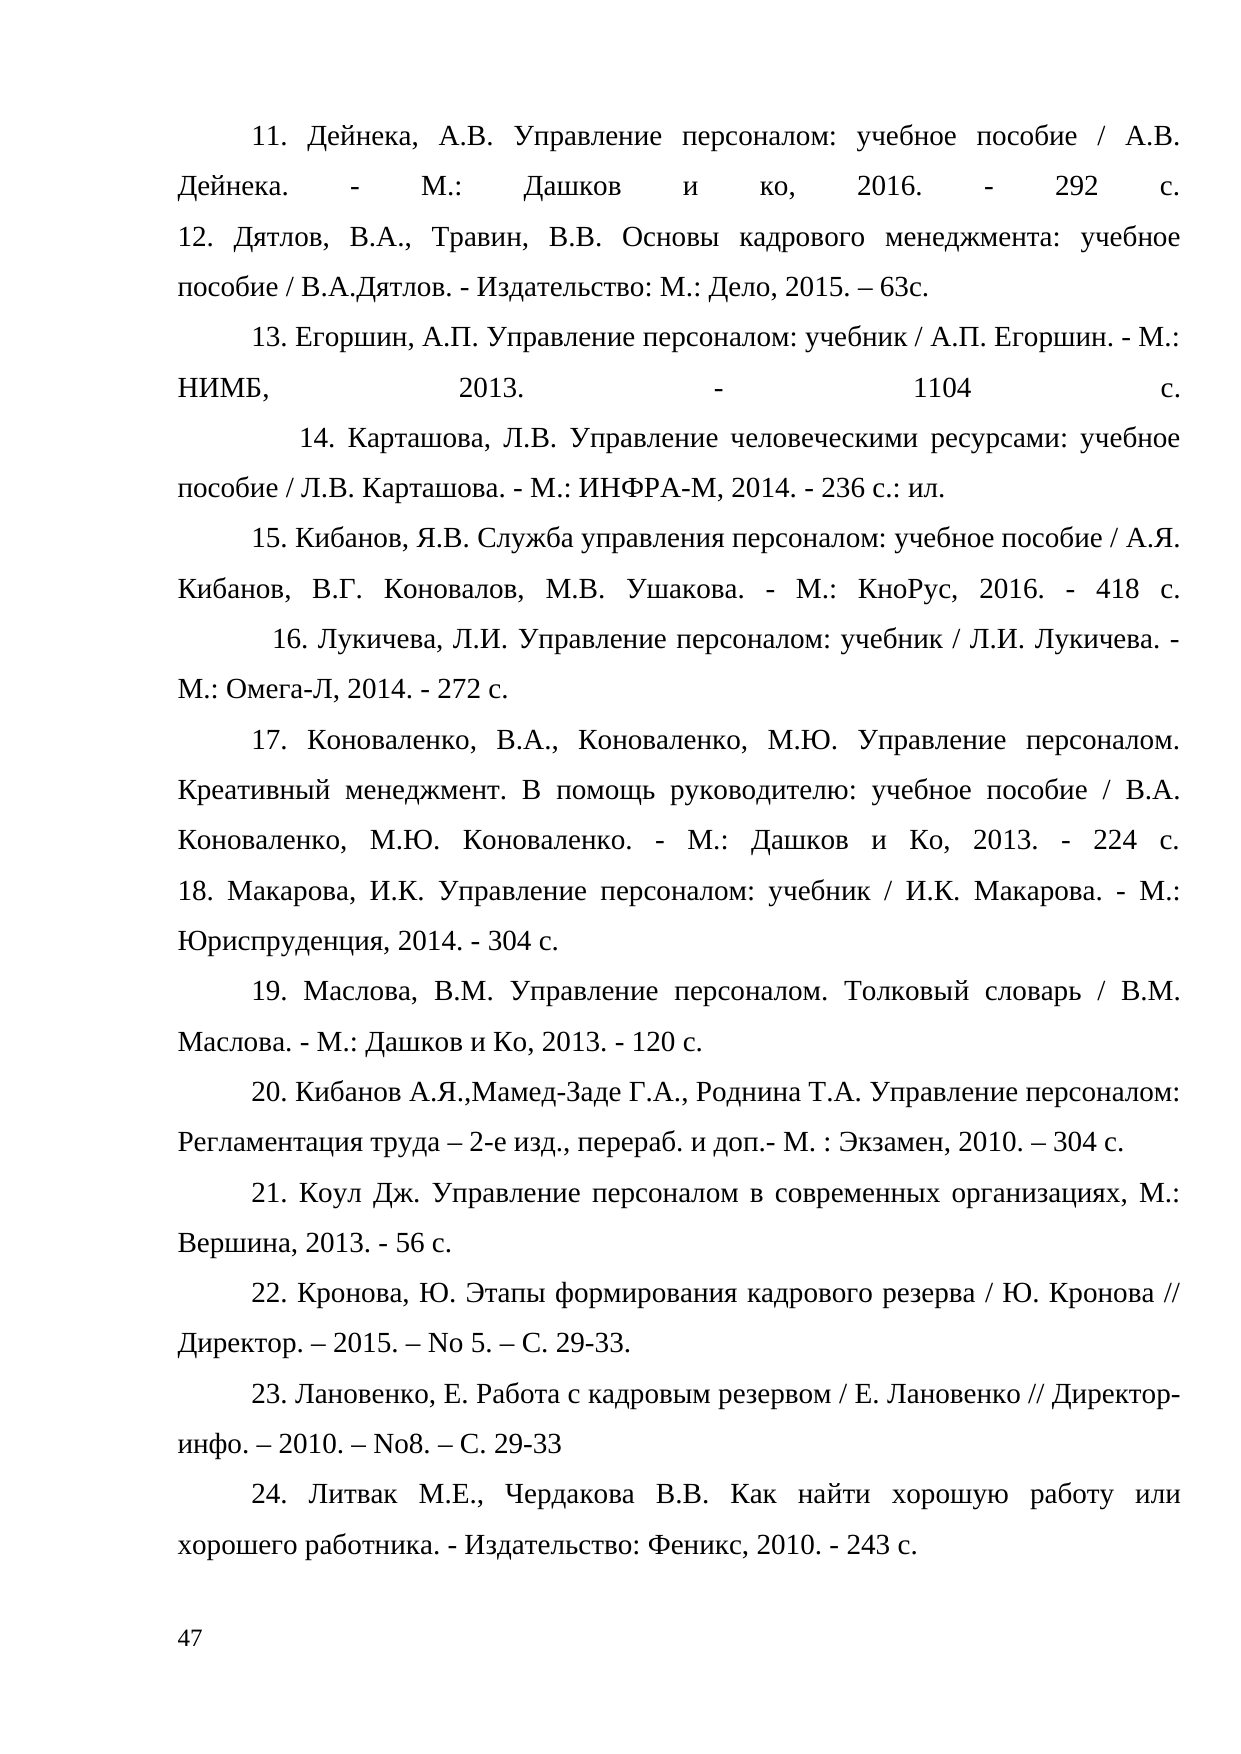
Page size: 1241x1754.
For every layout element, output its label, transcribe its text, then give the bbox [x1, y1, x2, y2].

text 22. Кронова, Ю. Этапы формирования кадрового резерва / Ю. Кронова // Директор. – 2015. – No 5. – С. 29-33. [177, 1275, 1181, 1359]
text 11. Дейнека, А.В. Управление персоналом: учебное пособие / А.В. Дейнека. - М.: Дашков и ко, 2016. - 292 с. 12. Дятлов, В.А., Травин, В.В. Основы кадрового менеджмента: учебное пособие / В.А.Дятлов. - Издательство: М.: Дело, 2015. – 63с. [177, 118, 1181, 303]
text 13. Егоршин, А.П. Управление персоналом: учебник / А.П. Егоршин. - М.: НИМБ, 2013. - 1104 с. 14. Карташова, Л.В. Управление человеческими ресурсами: учебное пособие / Л.В. Карташова. - М.: ИНФРА-М, 2014. - 236 с.: ил. [177, 319, 1181, 504]
text Регламентация труда – 2-е изд., перераб. и доп.- М. : Экзамен, 2010. – 304 с. [177, 1124, 1181, 1158]
text 24. Литвак М.Е., Чердакова В.В. Как найти хорошую работу или хорошего работника. - Издательство: Феникс, 2010. - 243 с. [177, 1477, 1181, 1560]
text 15. Кибанов, Я.В. Служба управления персоналом: учебное пособие / А.Я. Кибанов, В.Г. Коновалов, М.В. Ушакова. - М.: КноРус, 2016. - 418 с. 16. Лукичева, Л.И. Управление персоналом: учебник / Л.И. Лукичева. - М.: Омега-Л, 2014. - 272 с. [177, 521, 1181, 705]
text 23. Лановенко, Е. Работа с кадровым резервом / Е. Лановенко // Директор- инфо. – 2010. – No8. – С. 29-33 [177, 1376, 1181, 1460]
text 17. Коноваленко, В.А., Коноваленко, М.Ю. Управление персоналом. Креативный менеджмент. В помощь руководителю: учебное пособие / В.А. Коноваленко, М.Ю. Коноваленко. - М.: Дашков и Ко, 2013. - 224 с. 18. Макарова, И.К. Управление персоналом: учебник / И.К. Макарова. - М.: Юриспруденция, 2014. - 304 с. [177, 722, 1181, 957]
text 19. Маслова, В.М. Управление персоналом. Толковый словарь / В.М. Маслова. - М.: Дашков и Ко, 2013. - 120 с. [177, 973, 1181, 1057]
text 21. Коул Дж. Управление персоналом в современных организациях, М.: Вершина, 2013. - 56 с. [177, 1175, 1181, 1258]
text 20. Кибанов А.Я.,Мамед-Заде Г.А., Роднина Т.А. Управление персоналом: [177, 1074, 1181, 1108]
